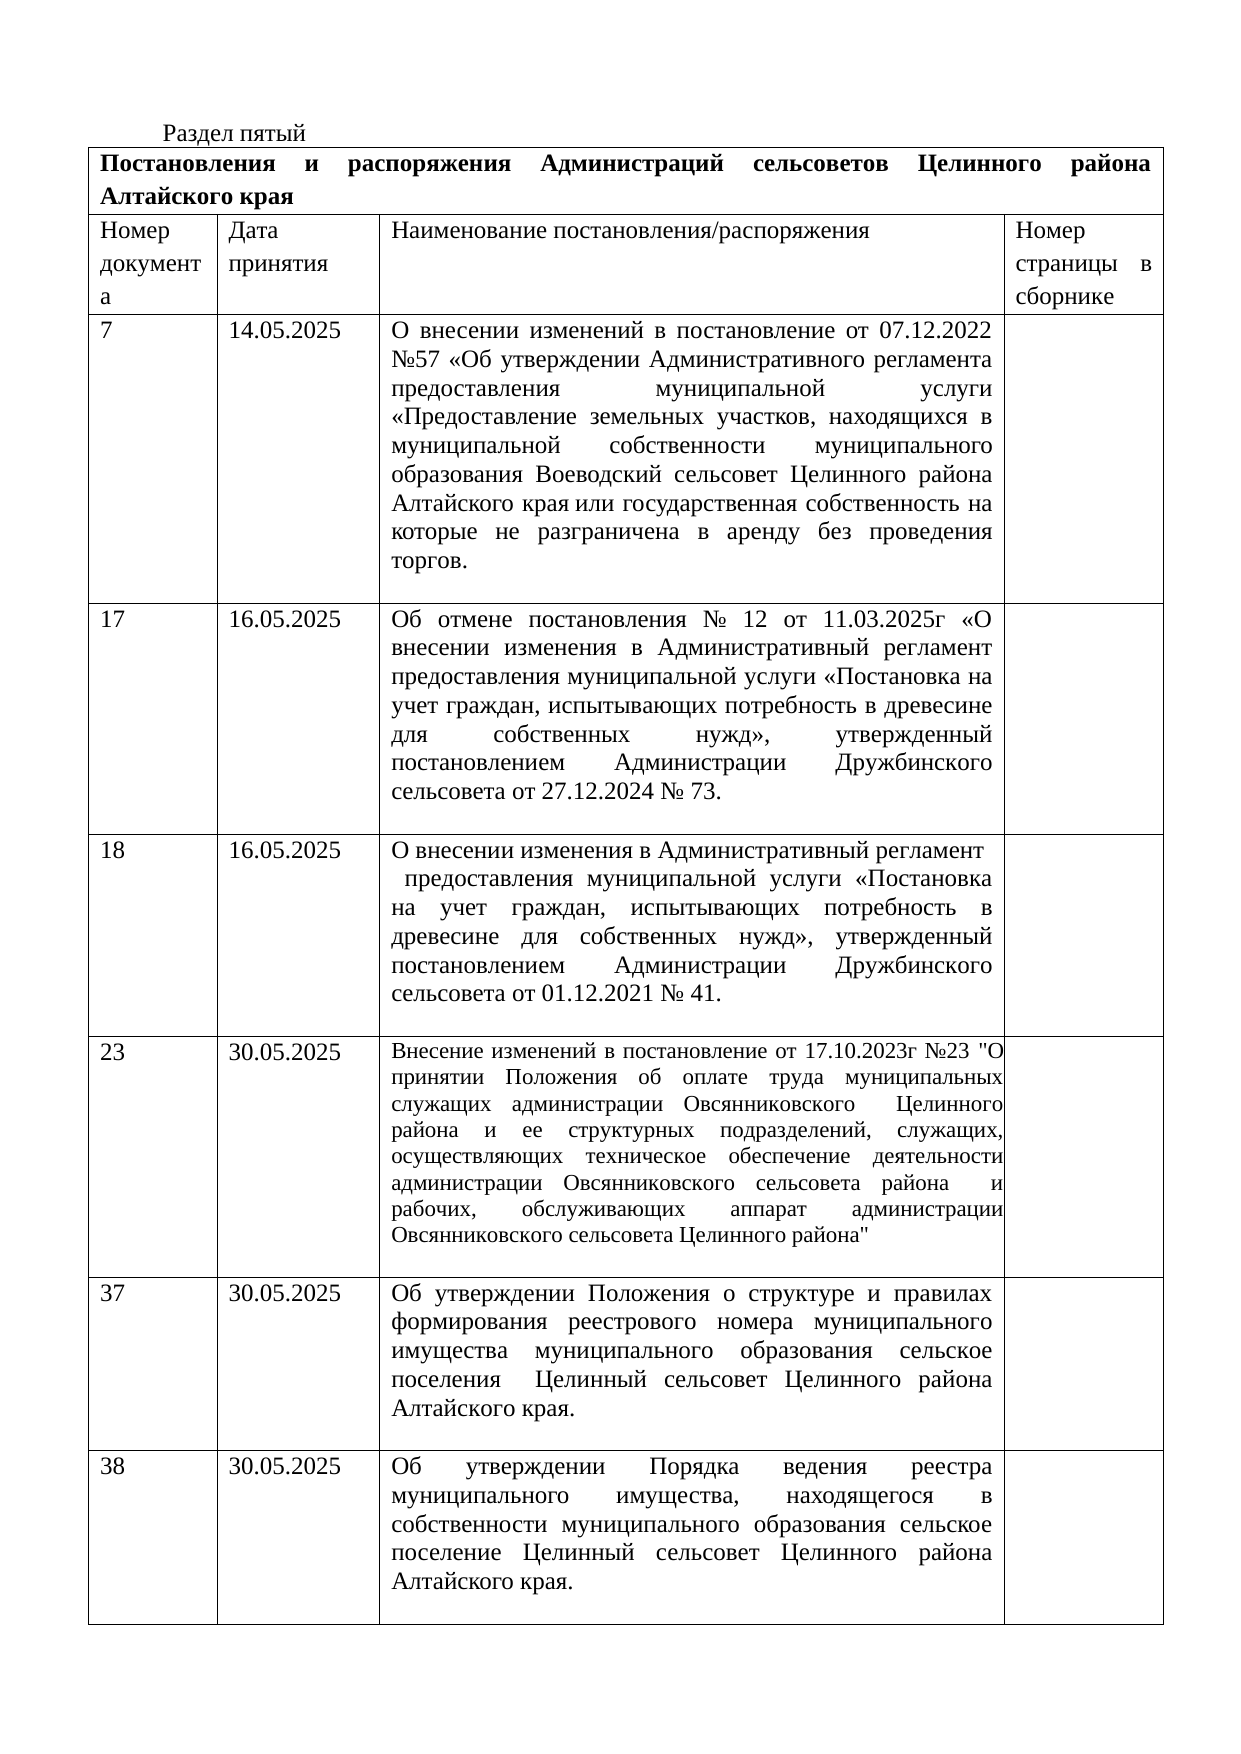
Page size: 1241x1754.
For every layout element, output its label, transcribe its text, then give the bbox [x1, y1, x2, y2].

table_cell Дата принятия [218, 215, 379, 314]
table_cell 30.05.2025 [218, 1278, 379, 1450]
table_cell 30.05.2025 [218, 1037, 379, 1277]
table_cell 16.05.2025 [218, 835, 379, 1036]
table_cell Внесение изменений в постановление от 17.10.2023г №23 "О принятии Положения об оплате труда муниципальных служащих администрации Овсянниковского Целинного района и ее структурных подразделений, служащих, осуществляющих техническое обеспечение деятельности администрации Овсянниковского сельсовета района и рабочих, обслуживающих аппарат администрации Овсянниковского сельсовета Целинного района" [380, 1037, 1004, 1277]
table_cell [1005, 1278, 1163, 1450]
table_cell [1005, 1037, 1163, 1277]
text Раздел пятый [162, 118, 1152, 147]
table_cell [1005, 835, 1163, 1036]
table_cell 7 [89, 315, 217, 603]
table_cell [1005, 604, 1163, 834]
table_header Постановления и распоряжения Администраций сельсоветов Целинного района Алтайского края [89, 148, 1163, 214]
table_cell Об отмене постановления № 12 от 11.03.2025г «О внесении изменения в Административный регламент предоставления муниципальной услуги «Постановка на учет граждан, испытывающих потребность в древесине для собственных нужд», утвержденный постановлением Администрации Дружбинского сельсовета от 27.12.2024 № 73. [380, 604, 1004, 834]
table_cell Номер документа [89, 215, 217, 314]
table_cell 16.05.2025 [218, 604, 379, 834]
table_cell Об утверждении Положения о структуре и правилах формирования реестрового номера муниципального имущества муниципального образования сельское поселения Целинный сельсовет Целинного района Алтайского края. [380, 1278, 1004, 1450]
table_cell О внесении изменения в Административный регламент предоставления муниципальной услуги «Постановка на учет граждан, испытывающих потребность в древесине для собственных нужд», утвержденный постановлением Администрации Дружбинского сельсовета от 01.12.2021 № 41. [380, 835, 1004, 1036]
table_cell [1005, 1451, 1163, 1624]
table_cell 38 [89, 1451, 217, 1624]
table_cell Наименование постановления/распоряжения [380, 215, 1004, 314]
table_cell Номер страницы в сборнике [1005, 215, 1163, 314]
table_cell [1005, 315, 1163, 603]
table_cell 18 [89, 835, 217, 1036]
table_cell Об утверждении Порядка ведения реестра муниципального имущества, находящегося в собственности муниципального образования сельское поселение Целинный сельсовет Целинного района Алтайского края. [380, 1451, 1004, 1624]
table_cell 23 [89, 1037, 217, 1277]
table_cell 14.05.2025 [218, 315, 379, 603]
table_cell 37 [89, 1278, 217, 1450]
table_cell 30.05.2025 [218, 1451, 379, 1624]
table_cell 17 [89, 604, 217, 834]
table_cell О внесении изменений в постановление от 07.12.2022 №57 «Об утверждении Административного регламента предоставления муниципальной услуги «Предоставление земельных участков, находящихся в муниципальной собственности муниципального образования Воеводский сельсовет Целинного района Алтайского края или государственная собственность на которые не разграничена в аренду без проведения торгов. [380, 315, 1004, 603]
